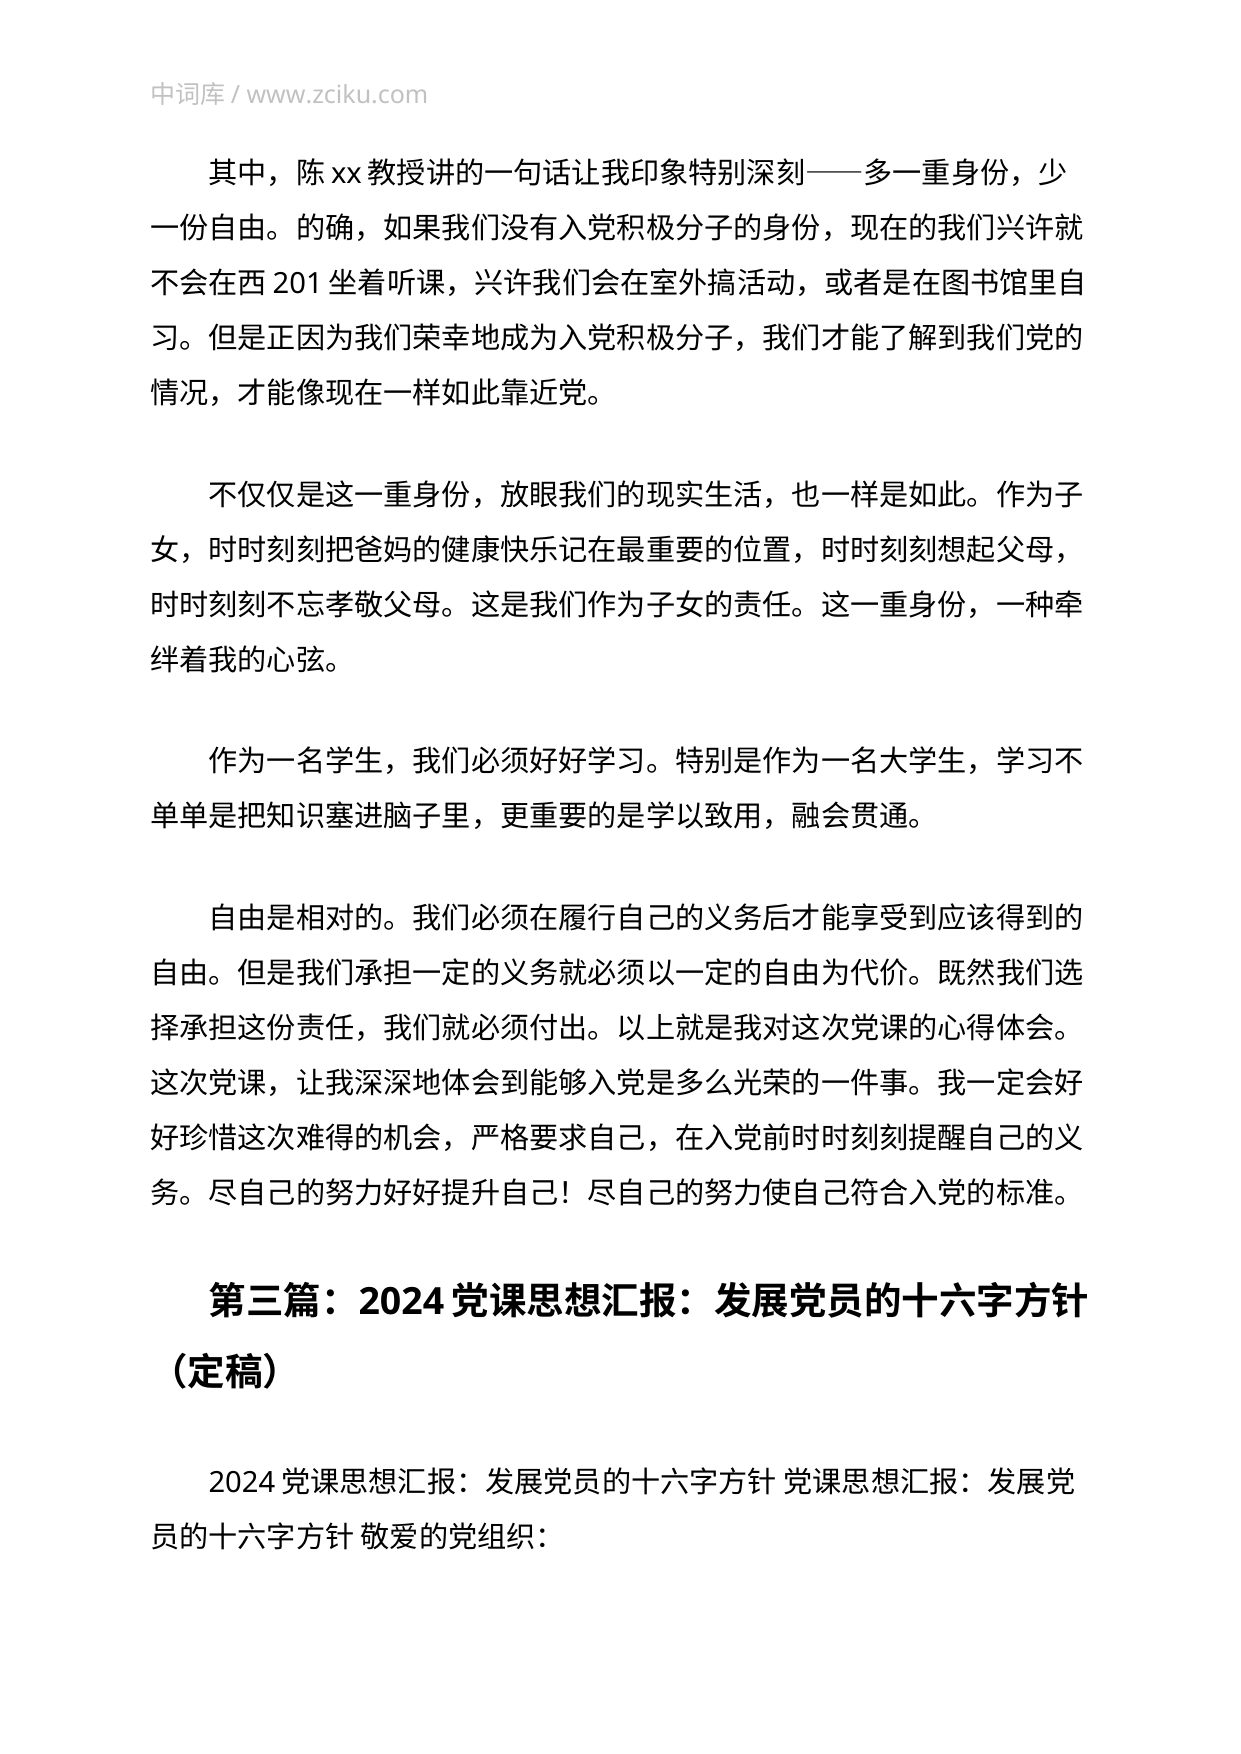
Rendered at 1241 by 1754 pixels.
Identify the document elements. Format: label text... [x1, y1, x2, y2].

text 2024党课思想汇报：发展党员的十六字方针 党课思想汇报：发展党员的十六字方针 敬爱的党组织： [150, 1459, 1090, 1556]
text 第三篇：2024党课思想汇报：发展党员的十六字方针（定稿） [150, 1271, 1090, 1396]
text 自由是相对的。我们必须在履行自己的义务后才能享受到应该得到的自由。但是我们承担一定的义务就必须以一定的自由为代价。既然我们选择承担这份责任，我们就必须付出。以上就是我对这次党课的心得体会。这次党课，让我深深地体会到能够入党是多么光荣的一件事。我一定会好好珍惜这次难得的机会，严格要求自己，在入党前时时刻刻提醒自己的义务。尽自己的努力好好提升自己！尽自己的努力使自己符合入党的标准。 [150, 895, 1090, 1211]
text 其中，陈xx教授讲的一句话让我印象特别深刻——多一重身份，少一份自由。的确，如果我们没有入党积极分子的身份，现在的我们兴许就不会在西201坐着听课，兴许我们会在室外搞活动，或者是在图书馆里自习。但是正因为我们荣幸地成为入党积极分子，我们才能了解到我们党的情况，才能像现在一样如此靠近党。 [150, 150, 1090, 412]
text 作为一名学生，我们必须好好学习。特别是作为一名大学生，学习不单单是把知识塞进脑子里，更重要的是学以致用，融会贯通。 [150, 738, 1090, 835]
text 不仅仅是这一重身份，放眼我们的现实生活，也一样是如此。作为子女，时时刻刻把爸妈的健康快乐记在最重要的位置，时时刻刻想起父母，时时刻刻不忘孝敬父母。这是我们作为子女的责任。这一重身份，一种牵绊着我的心弦。 [150, 472, 1090, 678]
